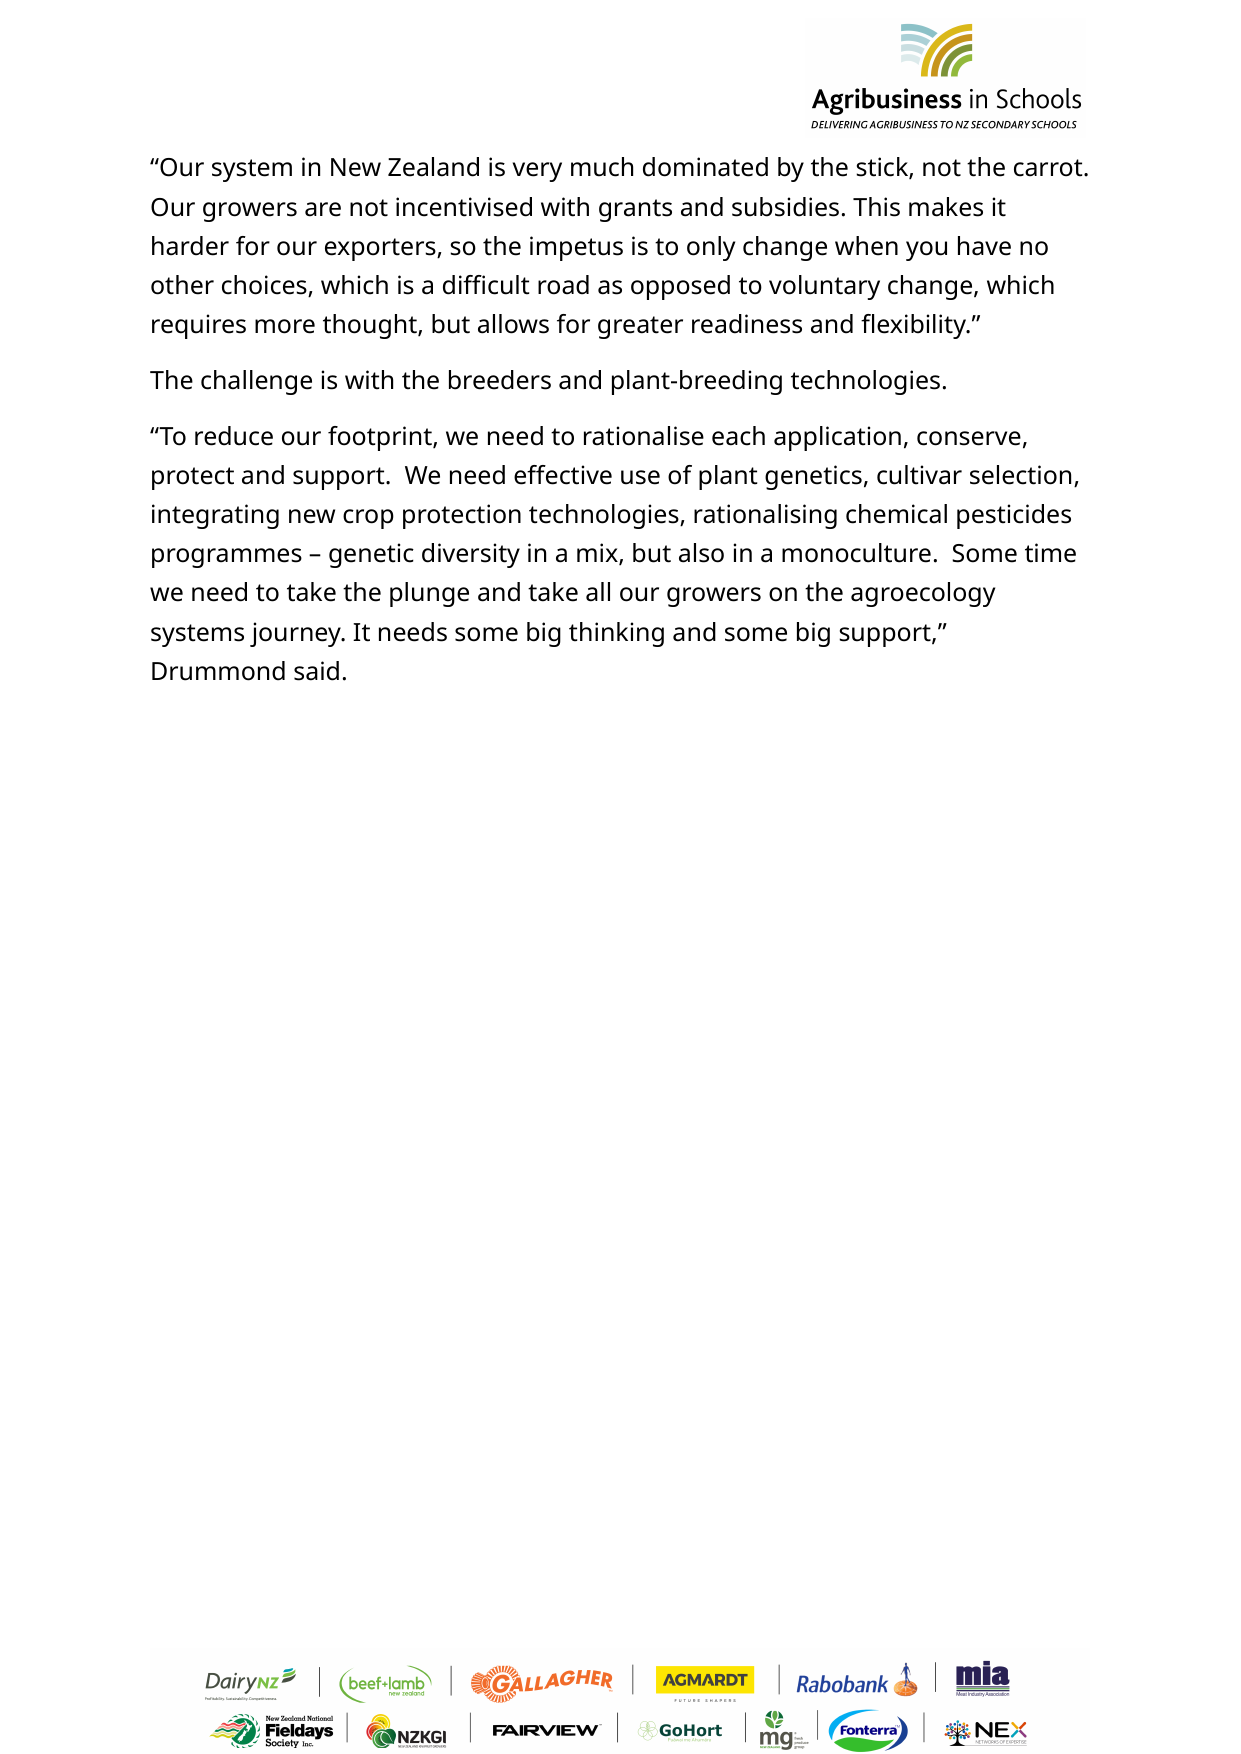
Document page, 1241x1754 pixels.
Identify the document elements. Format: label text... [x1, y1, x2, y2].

text The challenge is with the breeders and plant-breeding technologies. [150, 362, 1090, 397]
text “To reduce our footprint, we need to rationalise each application, conserve, protect and support. We need effective use of plant genetics, cultivar selection, integrating new crop protection technologies, rationalising chemical pesticides programmes – genetic diversity in a mix, but also in a monoculture. Some time we need to take the plunge and take all our growers on the agroecology systems journey. It needs some big thinking and some big support,” Drummond said. [150, 418, 1090, 687]
text “Our system in New Zealand is very much dominated by the stick, not the carrot. Our growers are not incentivised with grants and subsidies. This makes it harder for our exporters, so the impetus is to only change when you have no other choices, which is a difficult road as opposed to voluntary change, which requires more thought, but allows for greater readiness and flexibility.” [150, 150, 1090, 341]
picture [805, 18, 1087, 138]
picture [150, 1648, 1091, 1754]
